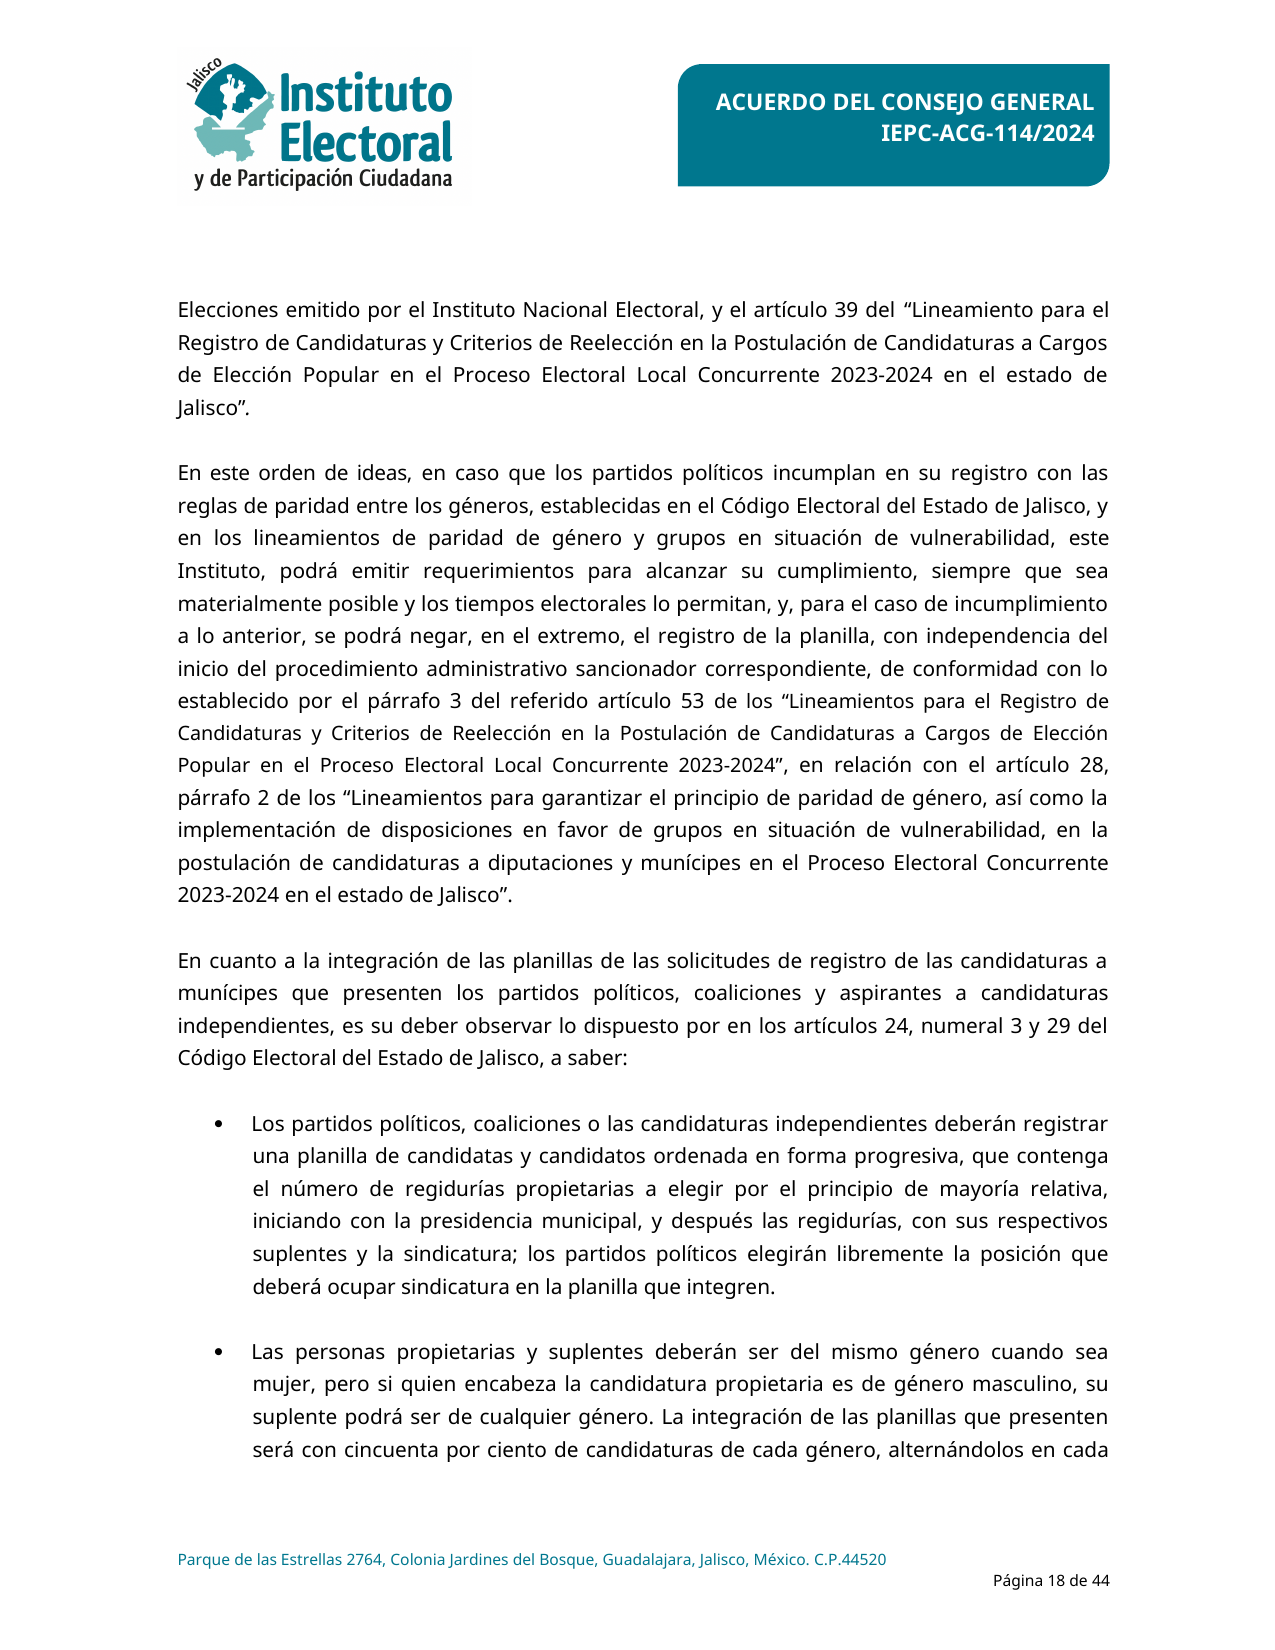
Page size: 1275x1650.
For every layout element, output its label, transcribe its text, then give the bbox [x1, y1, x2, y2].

list Los partidos políticos, coaliciones o las candidaturas independientes deberán registrar una planilla de candidatas y candidatos ordenada en forma progresiva, que contenga el número de regidurías propietarias a elegir por el principio de mayoría relativa, iniciando con la presidencia municipal, y después las regidurías, con sus respectivos suplentes y la sindicatura; los partidos políticos elegirán libremente la posición que deberá ocupar sindicatura en la planilla que integren. [215, 1109, 1109, 1300]
text En cuanto a la integración de las planillas de las solicitudes de registro de las candidaturas a munícipes que presenten los partidos políticos, coaliciones y aspirantes a candidaturas independientes, es su deber observar lo dispuesto por en los artículos 24, numeral 3 y 29 del Código Electoral del Estado de Jalisco, a saber: [177, 946, 1109, 1072]
text En este orden de ideas, en caso que los partidos políticos incumplan en su registro con las reglas de paridad entre los géneros, establecidas en el Código Electoral del Estado de Jalisco, y en los lineamientos de paridad de género y grupos en situación de vulnerabilidad, este Instituto, podrá emitir requerimientos para alcanzar su cumplimiento, siempre que sea materialmente posible y los tiempos electorales lo permitan, y, para el caso de incumplimiento a lo anterior, se podrá negar, en el extremo, el registro de la planilla, con independencia del inicio del procedimiento administrativo sancionador correspondiente, de conformidad con lo establecido por el párrafo 3 del referido artículo 53 de los “Lineamientos para el Registro de Candidaturas y Criterios de Reelección en la Postulación de Candidaturas a Cargos de Elección Popular en el Proceso Electoral Local Concurrente 2023-2024”, en relación con el artículo 28, párrafo 2 de los “Lineamientos para garantizar el principio de paridad de género, así como la implementación de disposiciones en favor de grupos en situación de vulnerabilidad, en la postulación de candidaturas a diputaciones y munícipes en el Proceso Electoral Concurrente 2023-2024 en el estado de Jalisco”. [177, 458, 1109, 909]
picture [177, 47, 473, 206]
